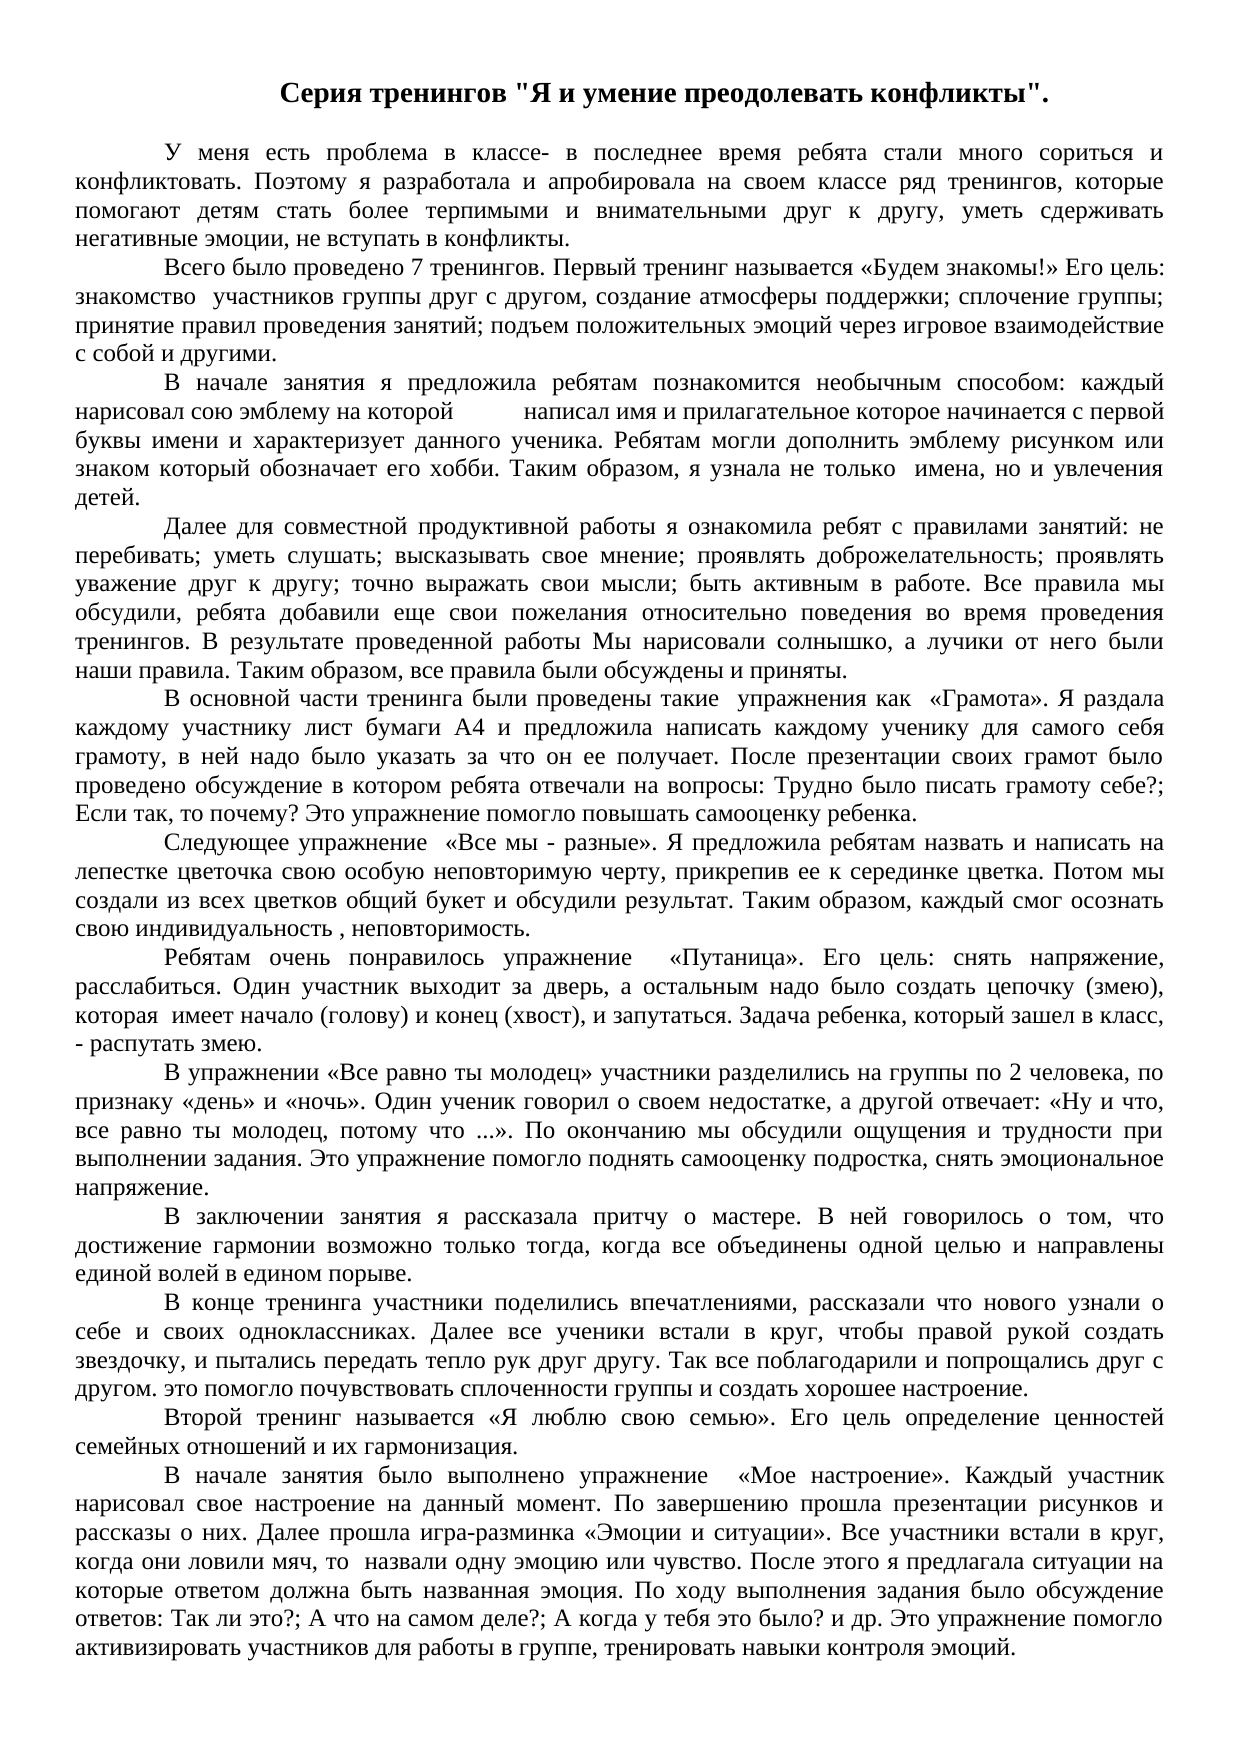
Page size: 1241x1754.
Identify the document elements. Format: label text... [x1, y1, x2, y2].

text Далее для совместной продуктивной работы я ознакомила ребят с правилами занятий: не перебивать; уметь слушать; высказывать свое мнение; проявлять доброжелательность; проявлять уважение друг к другу; точно выражать свои мысли; быть активным в работе. Все правила мы обсудили, ребята добавили еще свои пожелания относительно поведения во время проведения тренингов. В результате проведенной работы Мы нарисовали солнышко, а лучики от него были наши правила. Таким образом, все правила были обсуждены и приняты. [75, 511, 1165, 683]
text В начале занятия было выполнено упражнение «Мое настроение». Каждый участник нарисовал свое настроение на данный момент. По завершению прошла презентации рисунков и рассказы о них. Далее прошла игра-разминка «Эмоции и ситуации». Все участники встали в круг, когда они ловили мяч, то назвали одну эмоцию или чувство. После этого я предлагала ситуации на которые ответом должна быть названная эмоция. По ходу выполнения задания было обсуждение ответов: Так ли это?; А что на самом деле?; А когда у тебя это было? и др. Это упражнение помогло активизировать участников для работы в группе, тренировать навыки контроля эмоций. [75, 1460, 1165, 1661]
text Серия тренингов "Я и умение преодолевать конфликты". [75, 75, 1165, 108]
text Следующее упражнение «Все мы - разные». Я предложила ребятам назвать и написать на лепестке цветочка свою особую неповторимую черту, прикрепив ее к серединке цветка. Потом мы создали из всех цветков общий букет и обсудили результат. Таким образом, каждый смог осознать свою индивидуальность , неповторимость. [75, 827, 1165, 942]
text В упражнении «Все равно ты молодец» участники разделились на группы по 2 человека, по признаку «день» и «ночь». Один ученик говорил о своем недостатке, а другой отвечает: «Ну и что, все равно ты молодец, потому что ...». По окончанию мы обсудили ощущения и трудности при выполнении задания. Это упражнение помогло поднять самооценку подростка, снять эмоциональное напряжение. [75, 1057, 1165, 1201]
text У меня есть проблема в классе- в последнее время ребята стали много сориться и конфликтовать. Поэтому я разработала и апробировала на своем классе ряд тренингов, которые помогают детям стать более терпимыми и внимательными друг к другу, уметь сдерживать негативные эмоции, не вступать в конфликты. [75, 137, 1165, 252]
text Ребятам очень понравилось упражнение «Путаница». Его цель: снять напряжение, расслабиться. Один участник выходит за дверь, а остальным надо было создать цепочку (змею), которая имеет начало (голову) и конец (хвост), и запутаться. Задача ребенка, который зашел в класс, - распутать змею. [75, 942, 1165, 1057]
text Второй тренинг называется «Я люблю свою семью». Его цель определение ценностей семейных отношений и их гармонизация. [75, 1402, 1165, 1460]
text Всего было проведено 7 тренингов. Первый тренинг называется «Будем знакомы!» Его цель: знакомство участников группы друг с другом, создание атмосферы поддержки; сплочение группы; принятие правил проведения занятий; подъем положительных эмоций через игровое взаимодействие с собой и другими. [75, 252, 1165, 367]
text В начале занятия я предложила ребятам познакомится необычным способом: каждый нарисовал сою эмблему на которой написал имя и прилагательное которое начинается с первой буквы имени и характеризует данного ученика. Ребятам могли дополнить эмблему рисунком или знаком который обозначает его хобби. Таким образом, я узнала не только имена, но и увлечения детей. [75, 367, 1165, 511]
text В основной части тренинга были проведены такие упражнения как «Грамота». Я раздала каждому участнику лист бумаги А4 и предложила написать каждому ученику для самого себя грамоту, в ней надо было указать за что он ее получает. После презентации своих грамот было проведено обсуждение в котором ребята отвечали на вопросы: Трудно было писать грамоту себе?; Если так, то почему? Это упражнение помогло повышать самооценку ребенка. [75, 683, 1165, 827]
text В заключении занятия я рассказала притчу о мастере. В ней говорилось о том, что достижение гармонии возможно только тогда, когда все объединены одной целью и направлены единой волей в едином порыве. [75, 1201, 1165, 1287]
text В конце тренинга участники поделились впечатлениями, рассказали что нового узнали о себе и своих одноклассниках. Далее все ученики встали в круг, чтобы правой рукой создать звездочку, и пытались передать тепло рук друг другу. Так все поблагодарили и попрощались друг с другом. это помогло почувствовать сплоченности группы и создать хорошее настроение. [75, 1287, 1165, 1402]
